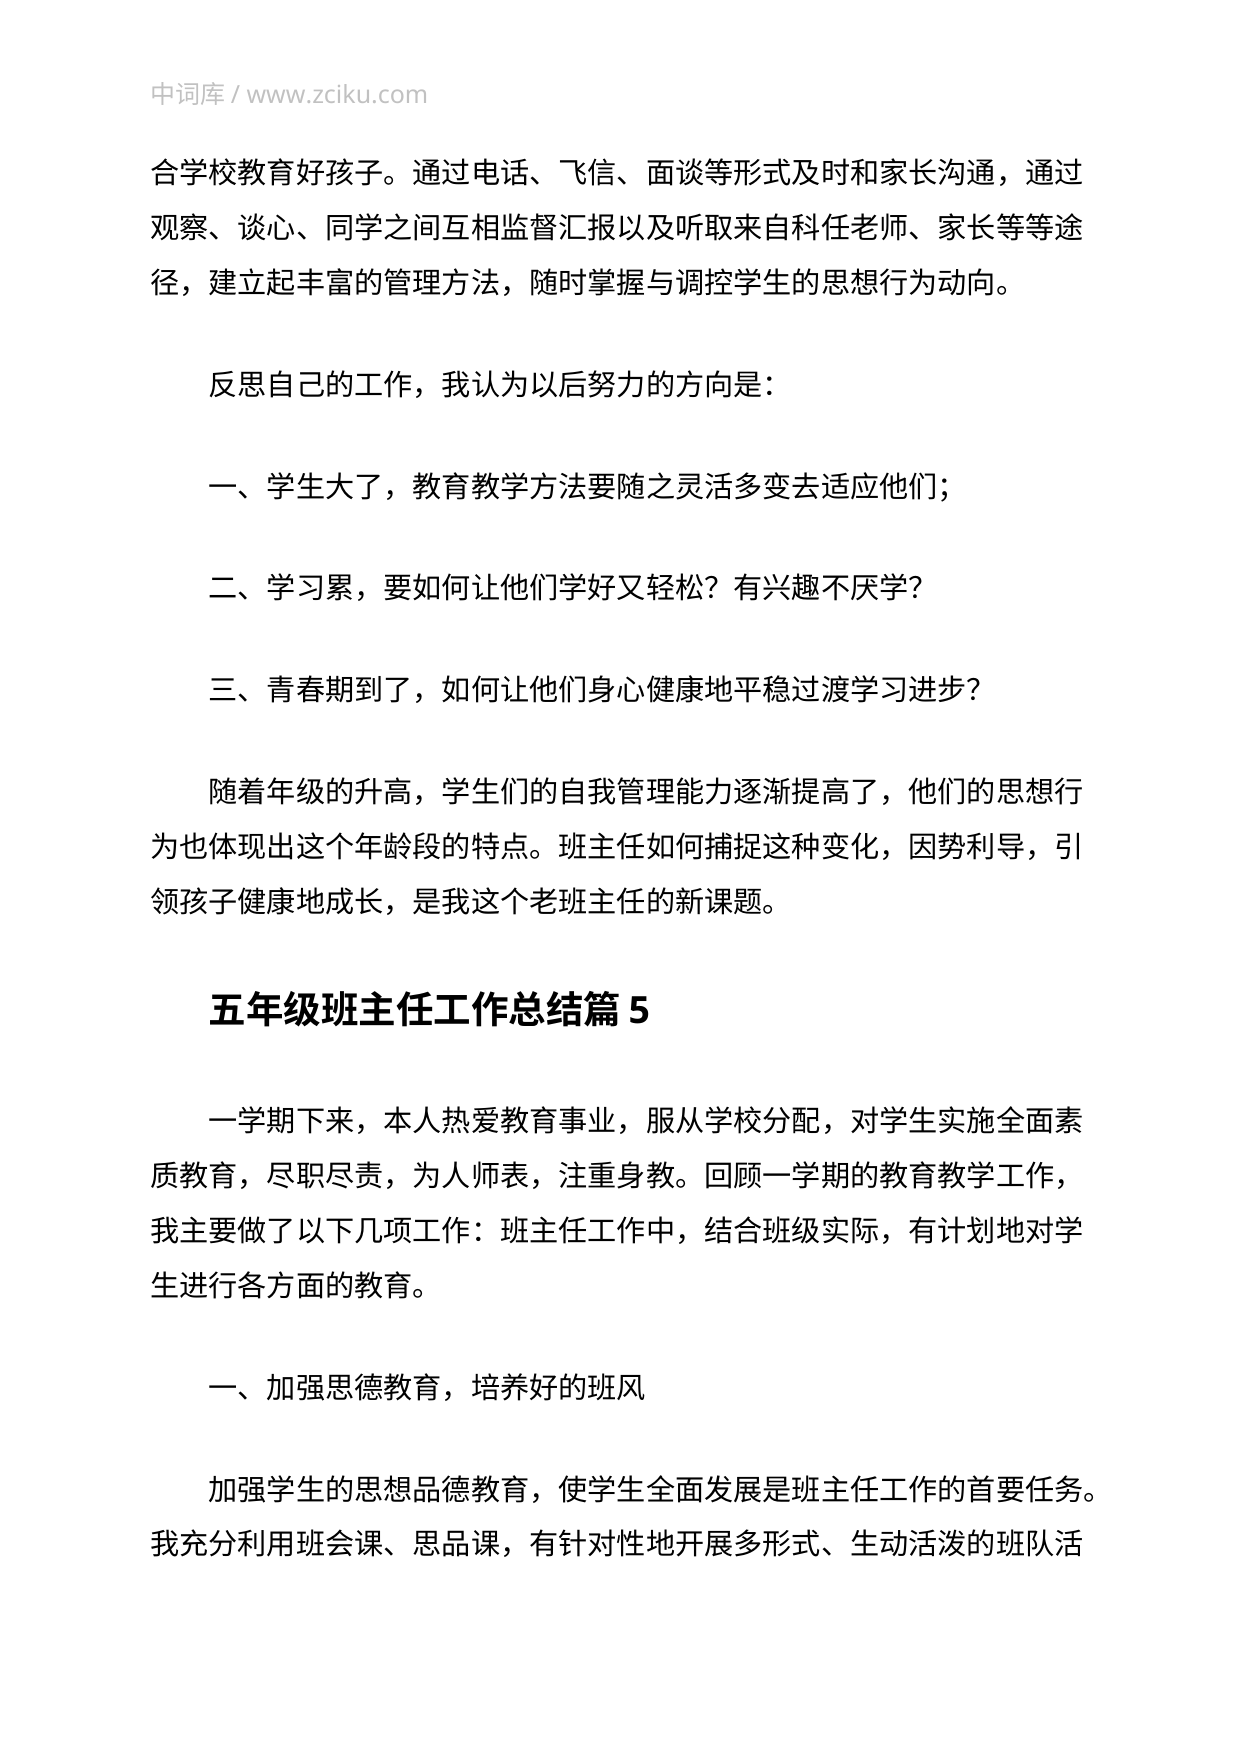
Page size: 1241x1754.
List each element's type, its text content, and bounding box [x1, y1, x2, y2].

text 一学期下来，本人热爱教育事业，服从学校分配，对学生实施全面素质教育，尽职尽责，为人师表，注重身教。回顾一学期的教育教学工作，我主要做了以下几项工作：班主任工作中，结合班级实际，有计划地对学生进行各方面的教育。 [150, 1098, 1090, 1305]
text 一、加强思德教育，培养好的班风 [150, 1364, 1090, 1407]
text 三、青春期到了，如何让他们身心健康地平稳过渡学习进步？ [150, 667, 1090, 709]
text 二、学习累，要如何让他们学好又轻松？有兴趣不厌学？ [150, 565, 1090, 607]
text 一、学生大了，教育教学方法要随之灵活多变去适应他们； [150, 463, 1090, 506]
text 随着年级的升高，学生们的自我管理能力逐渐提高了，他们的思想行为也体现出这个年龄段的特点。班主任如何捕捉这种变化，因势利导，引领孩子健康地成长，是我这个老班主任的新课题。 [150, 769, 1090, 921]
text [150, 150, 1090, 302]
text 五年级班主任工作总结篇5 [150, 980, 1090, 1035]
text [150, 1466, 1090, 1563]
text 反思自己的工作，我认为以后努力的方向是： [150, 362, 1090, 404]
